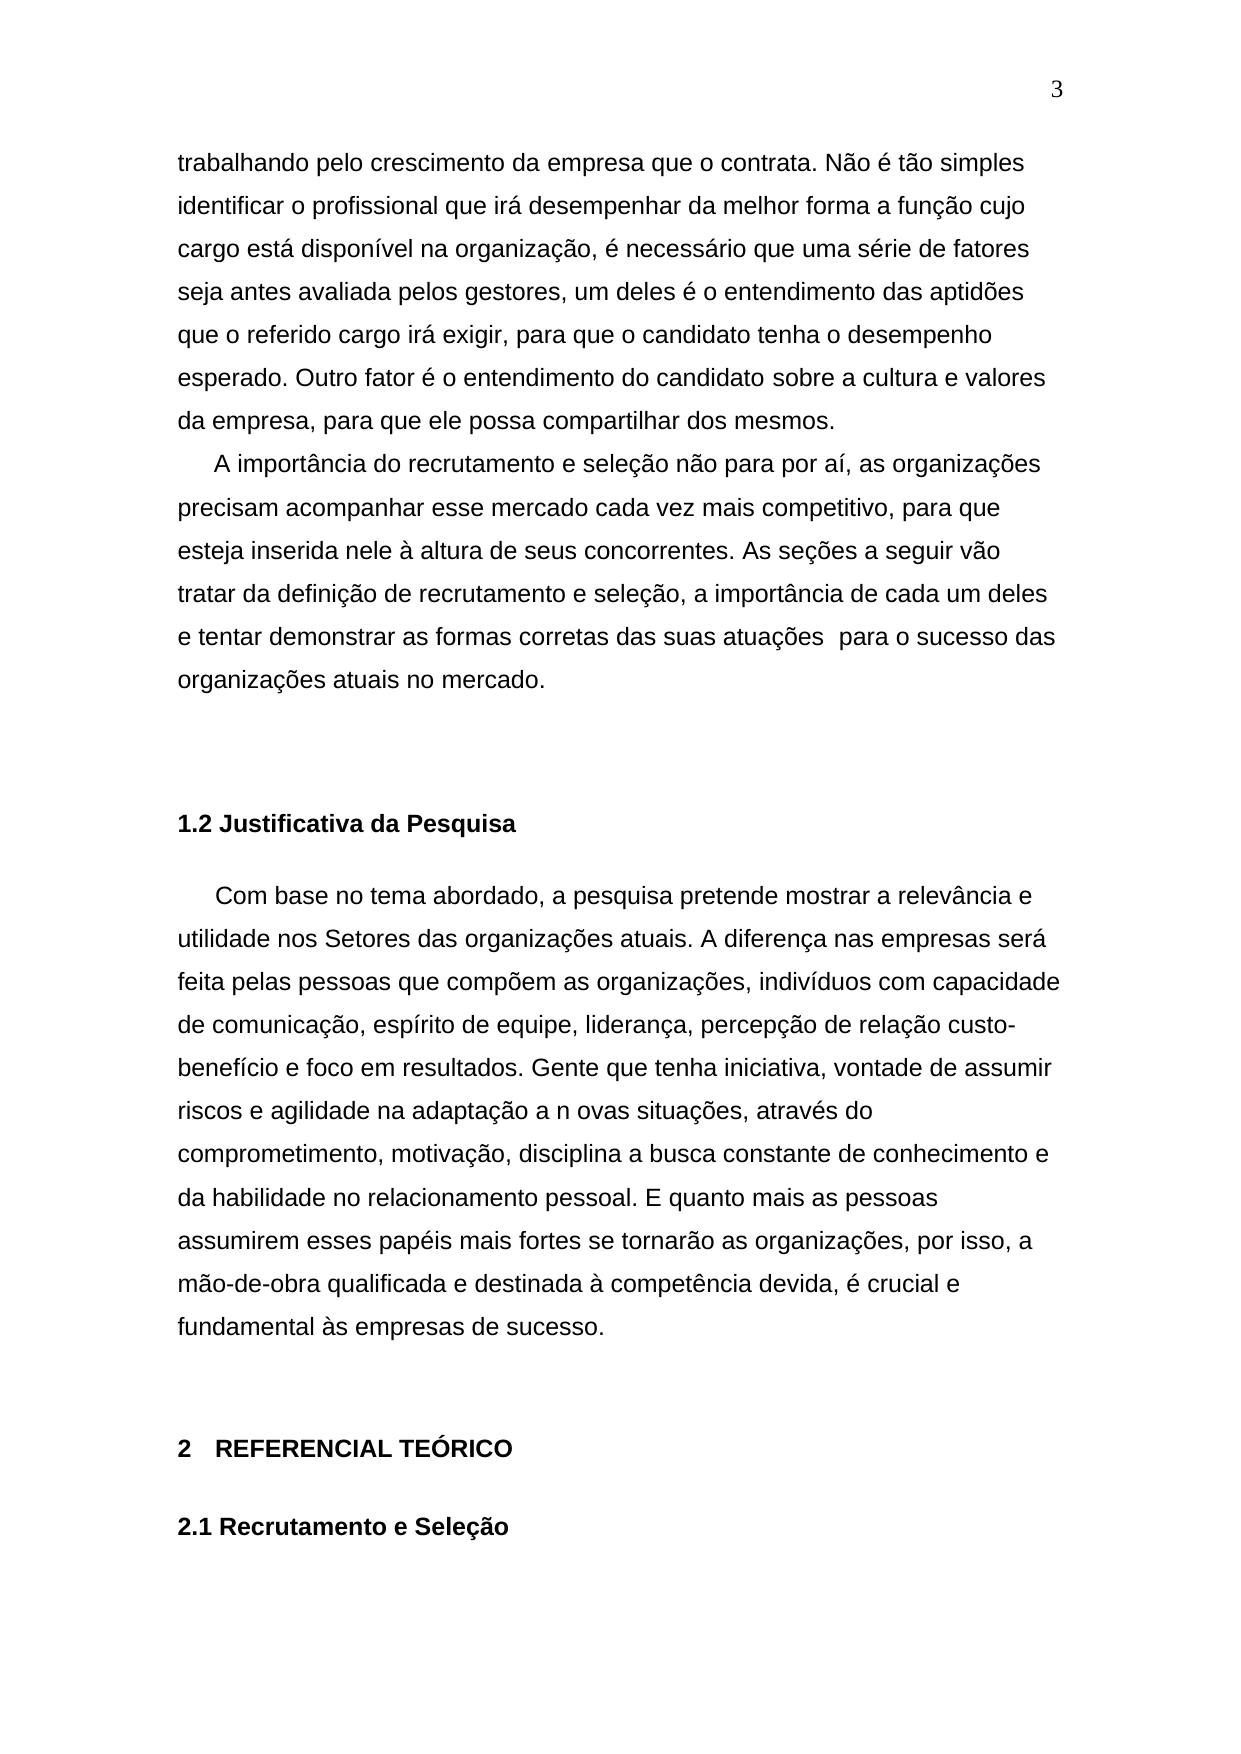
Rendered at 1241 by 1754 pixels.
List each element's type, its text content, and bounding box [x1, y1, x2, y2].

subtitle 1.2 Justificativa da Pesquisa [177, 809, 1063, 838]
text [177, 148, 1063, 435]
text Com base no tema abordado, a pesquisa pretende mostrar a relevância e utilidade nos Setores das organizações atuais. A diferença nas empresas será feita pelas pessoas que compõem as organizações, indivíduos com capacidade de comunicação, espírito de equipe, liderança, percepção de relação custo-benefício e foco em resultados. Gente que tenha iniciativa, vontade de assumir riscos e agilidade na adaptação a n ovas situações, através do comprometimento, motivação, disciplina a busca constante de conhecimento e da habilidade no relacionamento pessoal. E quanto mais as pessoas assumirem esses papéis mais fortes se tornarão as organizações, por isso, a mão-de-obra qualificada e destinada à competência devida, é crucial e fundamental às empresas de sucesso. [177, 881, 1063, 1341]
subtitle REFERENCIAL TEÓRICO [177, 1434, 1063, 1463]
text 2.1 Recrutamento e Seleção [177, 1512, 1063, 1541]
text A importância do recrutamento e seleção não para por aí, as organizações precisam acompanhar esse mercado cada vez mais competitivo, para que esteja inserida nele à altura de seus concorrentes. As seções a seguir vão tratar da definição de recrutamento e seleção, a importância de cada um deles e tentar demonstrar as formas corretas das suas atuações para o sucesso das organizações atuais no mercado. [177, 449, 1063, 694]
